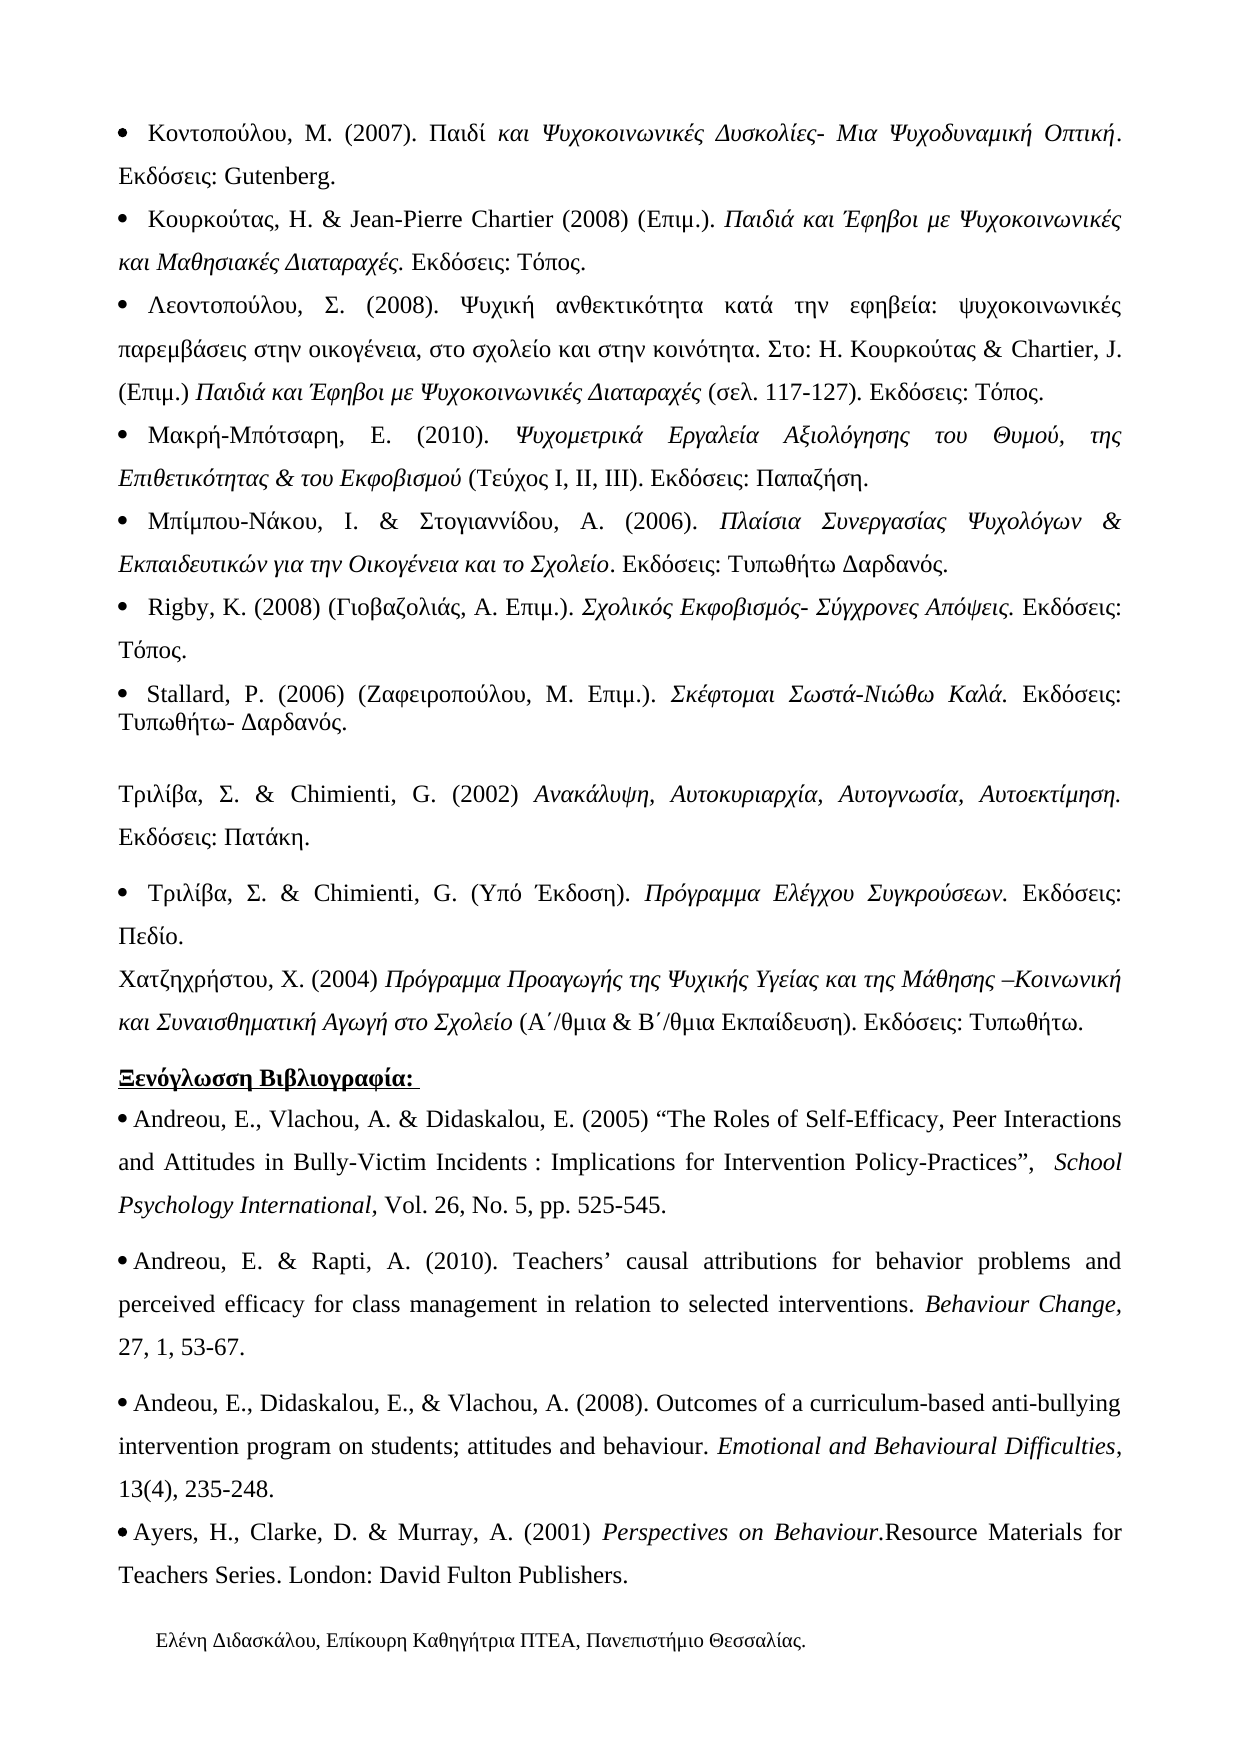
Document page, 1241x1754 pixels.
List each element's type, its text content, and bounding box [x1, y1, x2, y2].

list Rigby, K. (2008) (Γιοβαζολιάς, Α. Επιμ.). Σχολικός Εκφοβισμός- Σύγχρονες Απόψεις. Εκδόσεις: Τόπος. [118, 592, 1122, 664]
list Andreou, E. & Rapti, A. (2010). Teachers’ causal attributions for behavior problems and perceived efficacy for class management in relation to selected interventions. Behaviour Change, 27, 1, 53-67. [118, 1246, 1122, 1361]
text Χατζηχρήστου, Χ. (2004) Πρόγραμμα Προαγωγής της Ψυχικής Υγείας και της Μάθησης –Κοινωνική και Συναισθηματική Αγωγή στο Σχολείο (Α΄/θμια & Β΄/θμια Εκπαίδευση). Εκδόσεις: Τυπωθήτω. [118, 964, 1122, 1036]
text Τριλίβα, Σ. & Chimienti, G. (2002) Ανακάλυψη, Αυτοκυριαρχία, Αυτογνωσία, Αυτοεκτίμηση. Εκδόσεις: Πατάκη. [118, 779, 1122, 851]
list Μακρή-Μπότσαρη, Ε. (2010). Ψυχομετρικά Εργαλεία Αξιολόγησης του Θυμού, της Επιθετικότητας & του Εκφοβισμού (Τεύχος Ι, ΙΙ, ΙΙΙ). Εκδόσεις: Παπαζήση. [118, 420, 1122, 492]
list Stallard, P. (2006) (Ζαφειροπούλου, Μ. Επιμ.). Σκέφτομαι Σωστά-Νιώθω Καλά. Εκδόσεις: Τυπωθήτω- Δαρδανός. [118, 679, 1122, 736]
text Ξενόγλωσση Βιβλιογραφία: [118, 1063, 1122, 1092]
list Andreou, E., Vlachou, A. & Didaskalou, E. (2005) “The Roles of Self-Efficacy, Peer Interactions and Attitudes in Bully-Victim Incidents : Implications for Intervention Policy-Practices”, School Psychology International, Vol. 26, No. 5, pp. 525-545. [118, 1104, 1122, 1219]
list Andeou, E., Didaskalou, E., & Vlachou, A. (2008). Outcomes of a curriculum-based anti-bullying intervention program on students; attitudes and behaviour. Emotional and Behavioural Difficulties, 13(4), 235-248. [118, 1388, 1122, 1503]
list Τριλίβα, Σ. & Chimienti, G. (Υπό Έκδοση). Πρόγραμμα Ελέγχου Συγκρούσεων. Εκδόσεις: Πεδίο. [118, 878, 1122, 950]
list Ayers, H., Clarke, D. & Murray, A. (2001) Perspectives on Behaviour.Resource Materials for Teachers Series. London: David Fulton Publishers. [118, 1517, 1122, 1589]
list Κοντοπούλου, Μ. (2007). Παιδί και Ψυχοκοινωνικές Δυσκολίες- Μια Ψυχοδυναμική Οπτική. Εκδόσεις: Gutenberg. [118, 118, 1122, 190]
list Κουρκούτας, Η. & Jean-Pierre Chartier (2008) (Επιμ.). Παιδιά και Έφηβοι με Ψυχοκοινωνικές και Μαθησιακές Διαταραχές. Εκδόσεις: Τόπος. [118, 204, 1122, 276]
list Μπίμπου-Νάκου, Ι. & Στογιαννίδου, Α. (2006). Πλαίσια Συνεργασίας Ψυχολόγων & Εκπαιδευτικών για την Οικογένεια και το Σχολείο. Εκδόσεις: Τυπωθήτω Δαρδανός. [118, 506, 1122, 578]
list Λεοντοπούλου, Σ. (2008). Ψυχική ανθεκτικότητα κατά την εφηβεία: ψυχοκοινωνικές παρεμβάσεις στην οικογένεια, στο σχολείο και στην κοινότητα. Στο: Η. Κουρκούτας & Chartier, J. (Επιμ.) Παιδιά και Έφηβοι με Ψυχοκοινωνικές Διαταραχές (σελ. 117-127). Εκδόσεις: Τόπος. [118, 291, 1122, 406]
